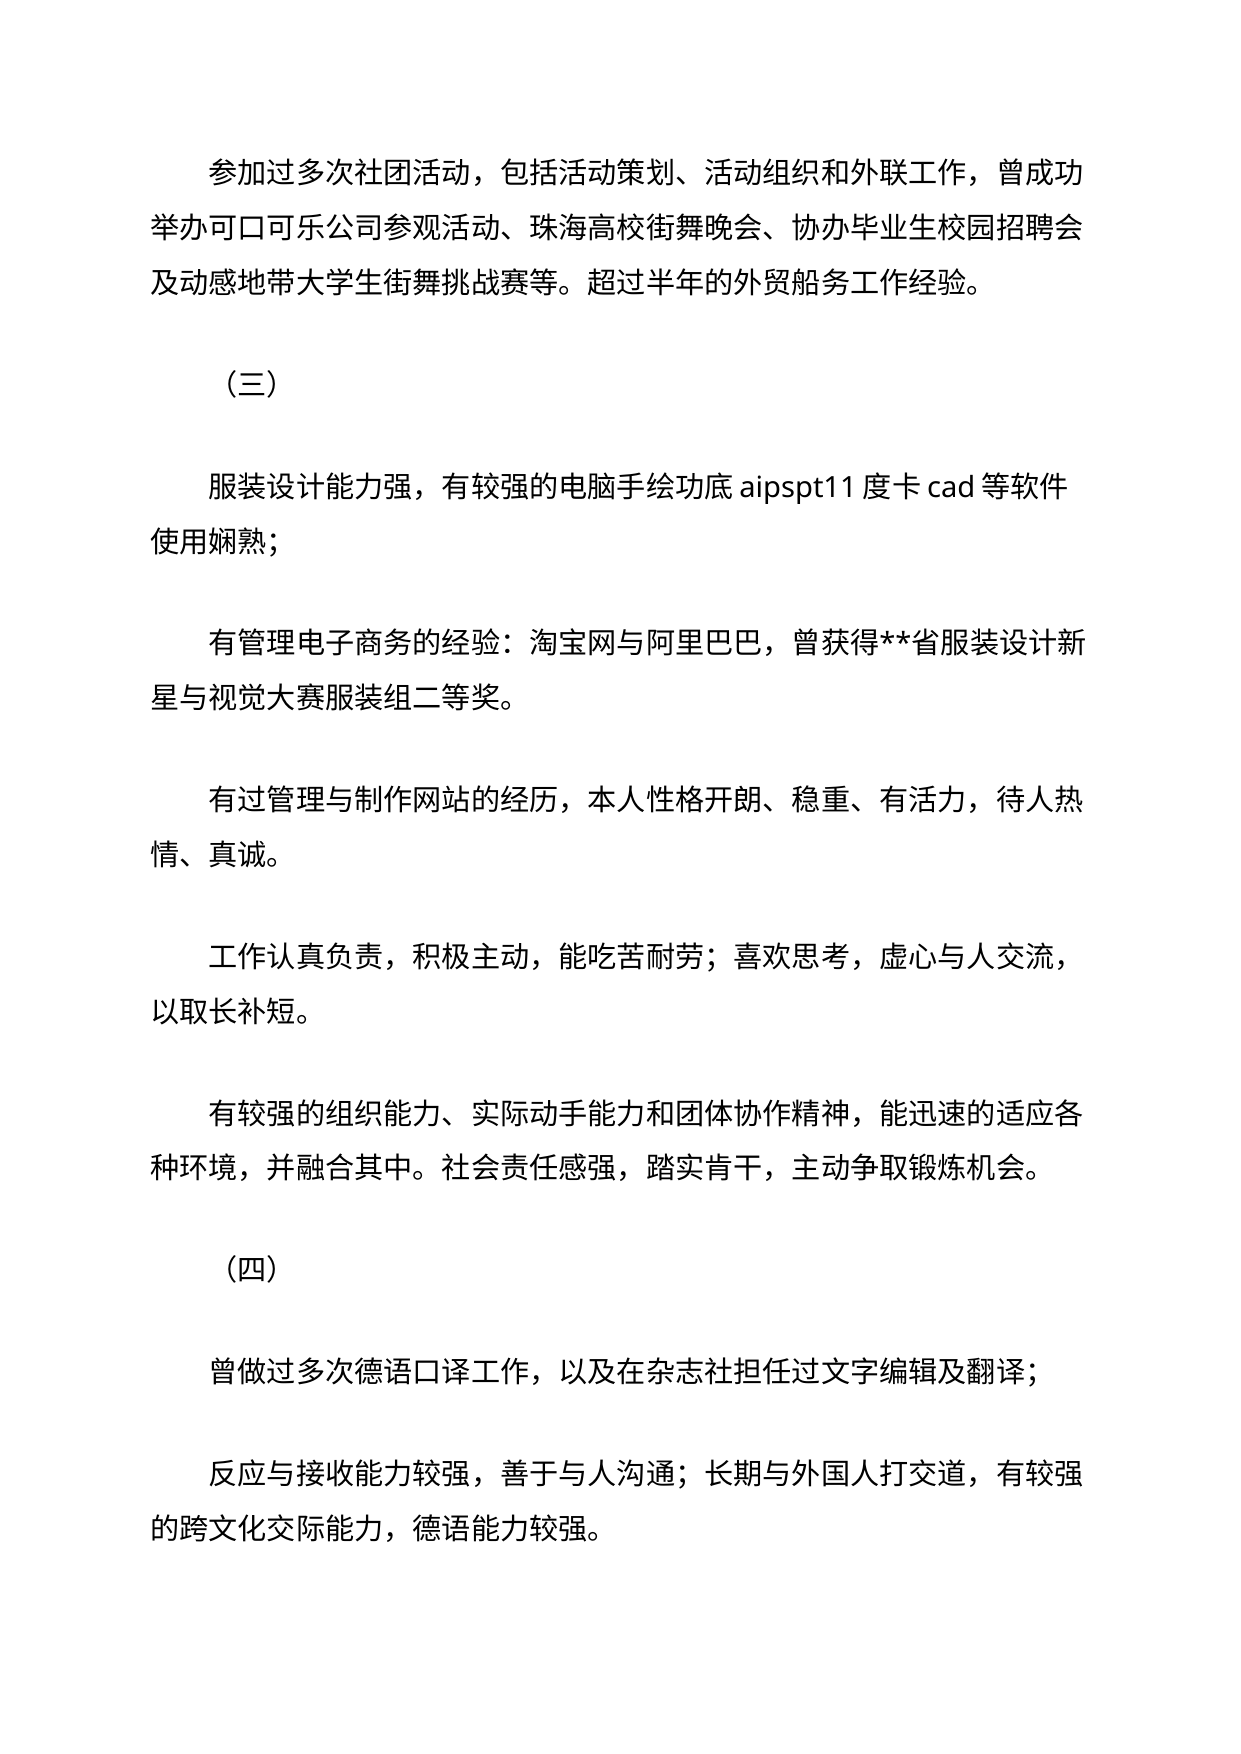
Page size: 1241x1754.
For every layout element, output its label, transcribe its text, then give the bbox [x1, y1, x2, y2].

text 有管理电子商务的经验：淘宝网与阿里巴巴，曾获得**省服装设计新星与视觉大赛服装组二等奖。 [150, 620, 1090, 717]
text 有过管理与制作网站的经历，本人性格开朗、稳重、有活力，待人热情、真诚。 [150, 777, 1090, 874]
text 有较强的组织能力、实际动手能力和团体协作精神，能迅速的适应各种环境，并融合其中。社会责任感强，踏实肯干，主动争取锻炼机会。 [150, 1090, 1090, 1187]
text （三） [150, 362, 1090, 404]
text 参加过多次社团活动，包括活动策划、活动组织和外联工作，曾成功举办可口可乐公司参观活动、珠海高校街舞晚会、协办毕业生校园招聘会及动感地带大学生街舞挑战赛等。超过半年的外贸船务工作经验。 [150, 150, 1090, 302]
text 曾做过多次德语口译工作，以及在杂志社担任过文字编辑及翻译； [150, 1349, 1090, 1391]
text （四） [150, 1247, 1090, 1289]
text 工作认真负责，积极主动，能吃苦耐劳；喜欢思考，虚心与人交流，以取长补短。 [150, 933, 1090, 1031]
text 反应与接收能力较强，善于与人沟通；长期与外国人打交道，有较强的跨文化交际能力，德语能力较强。 [150, 1450, 1090, 1548]
text 服装设计能力强，有较强的电脑手绘功底aipspt11度卡cad等软件使用娴熟； [150, 463, 1090, 561]
